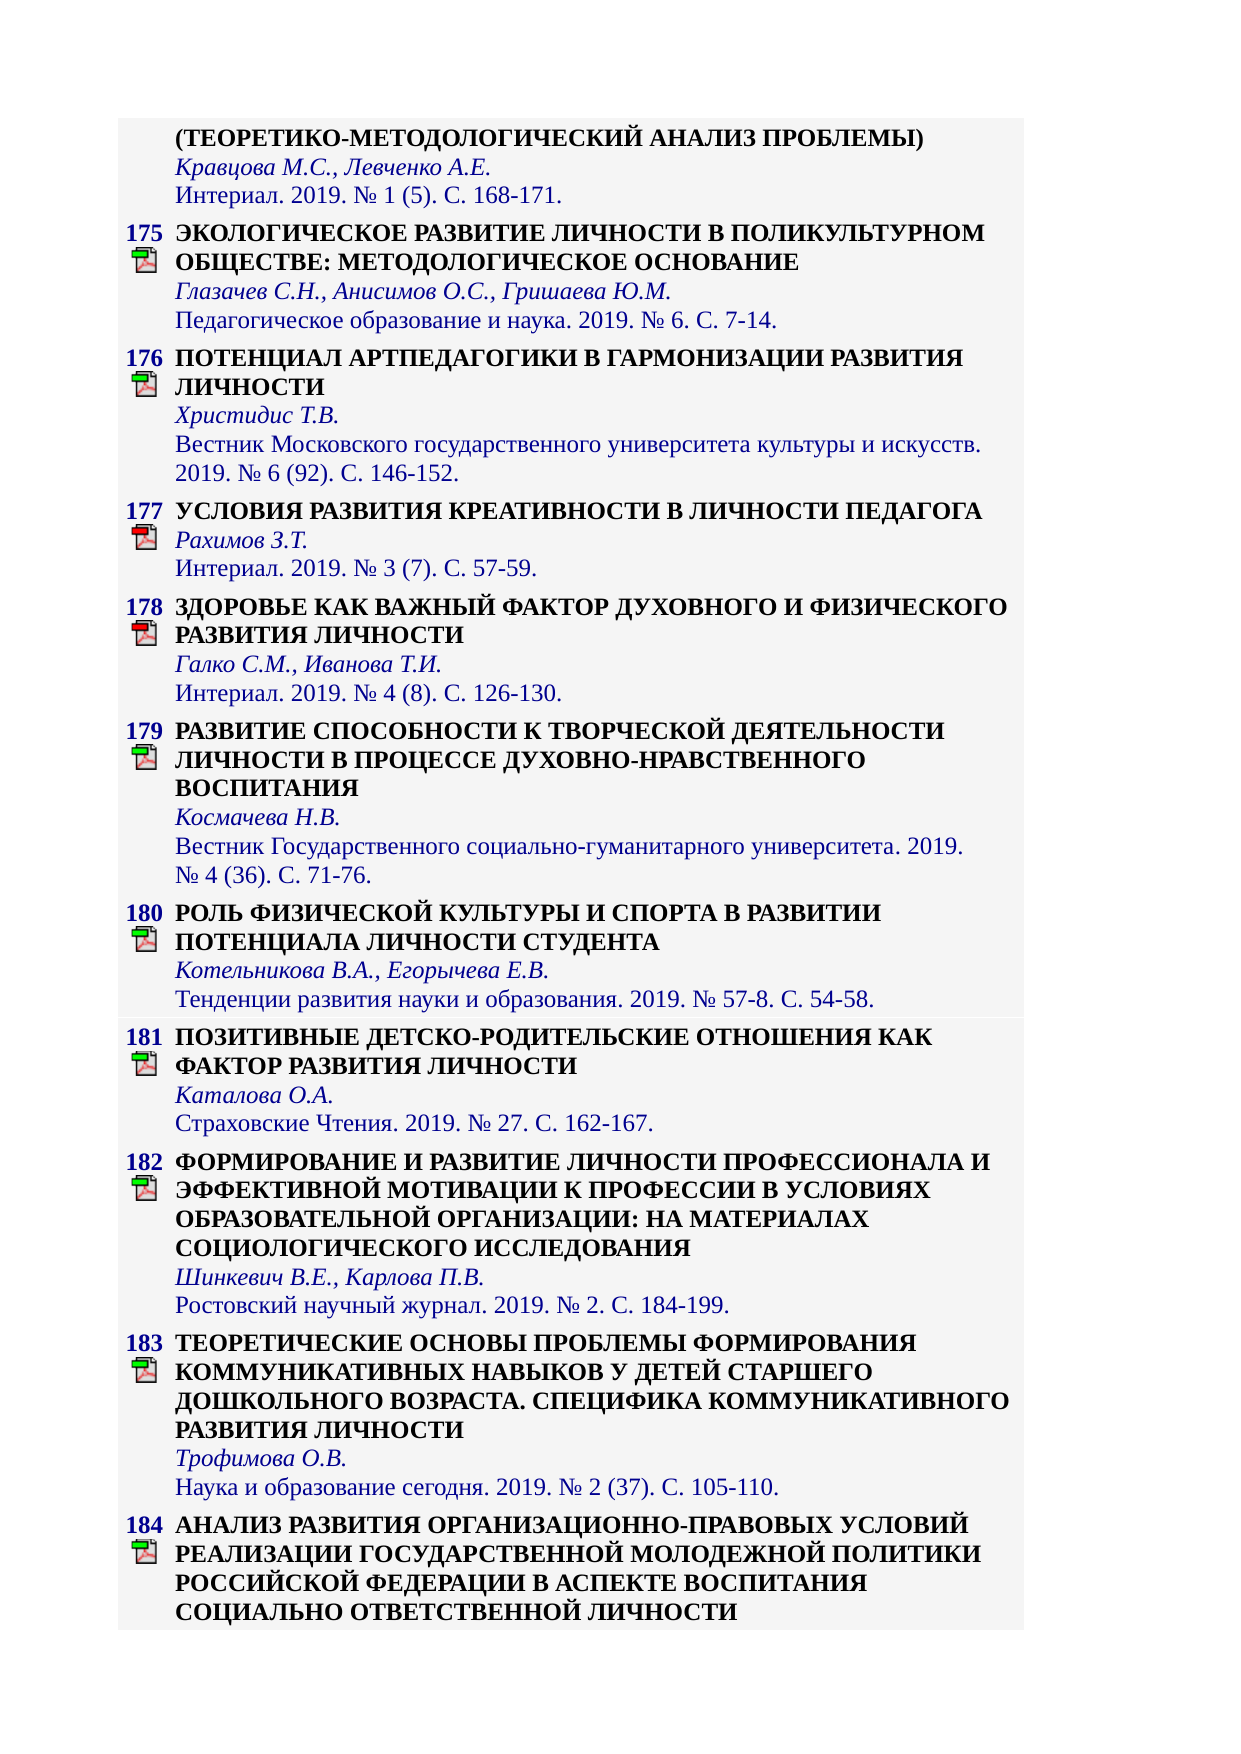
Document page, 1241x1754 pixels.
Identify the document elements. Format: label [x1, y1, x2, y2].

picture [131, 620, 157, 646]
picture [131, 1357, 157, 1383]
picture [131, 371, 157, 397]
picture [131, 1051, 157, 1076]
picture [131, 524, 157, 550]
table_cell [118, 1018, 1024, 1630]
picture [131, 926, 157, 952]
picture [131, 744, 157, 770]
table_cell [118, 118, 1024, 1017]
picture [131, 247, 157, 273]
picture [131, 1539, 157, 1564]
picture [131, 1175, 157, 1201]
